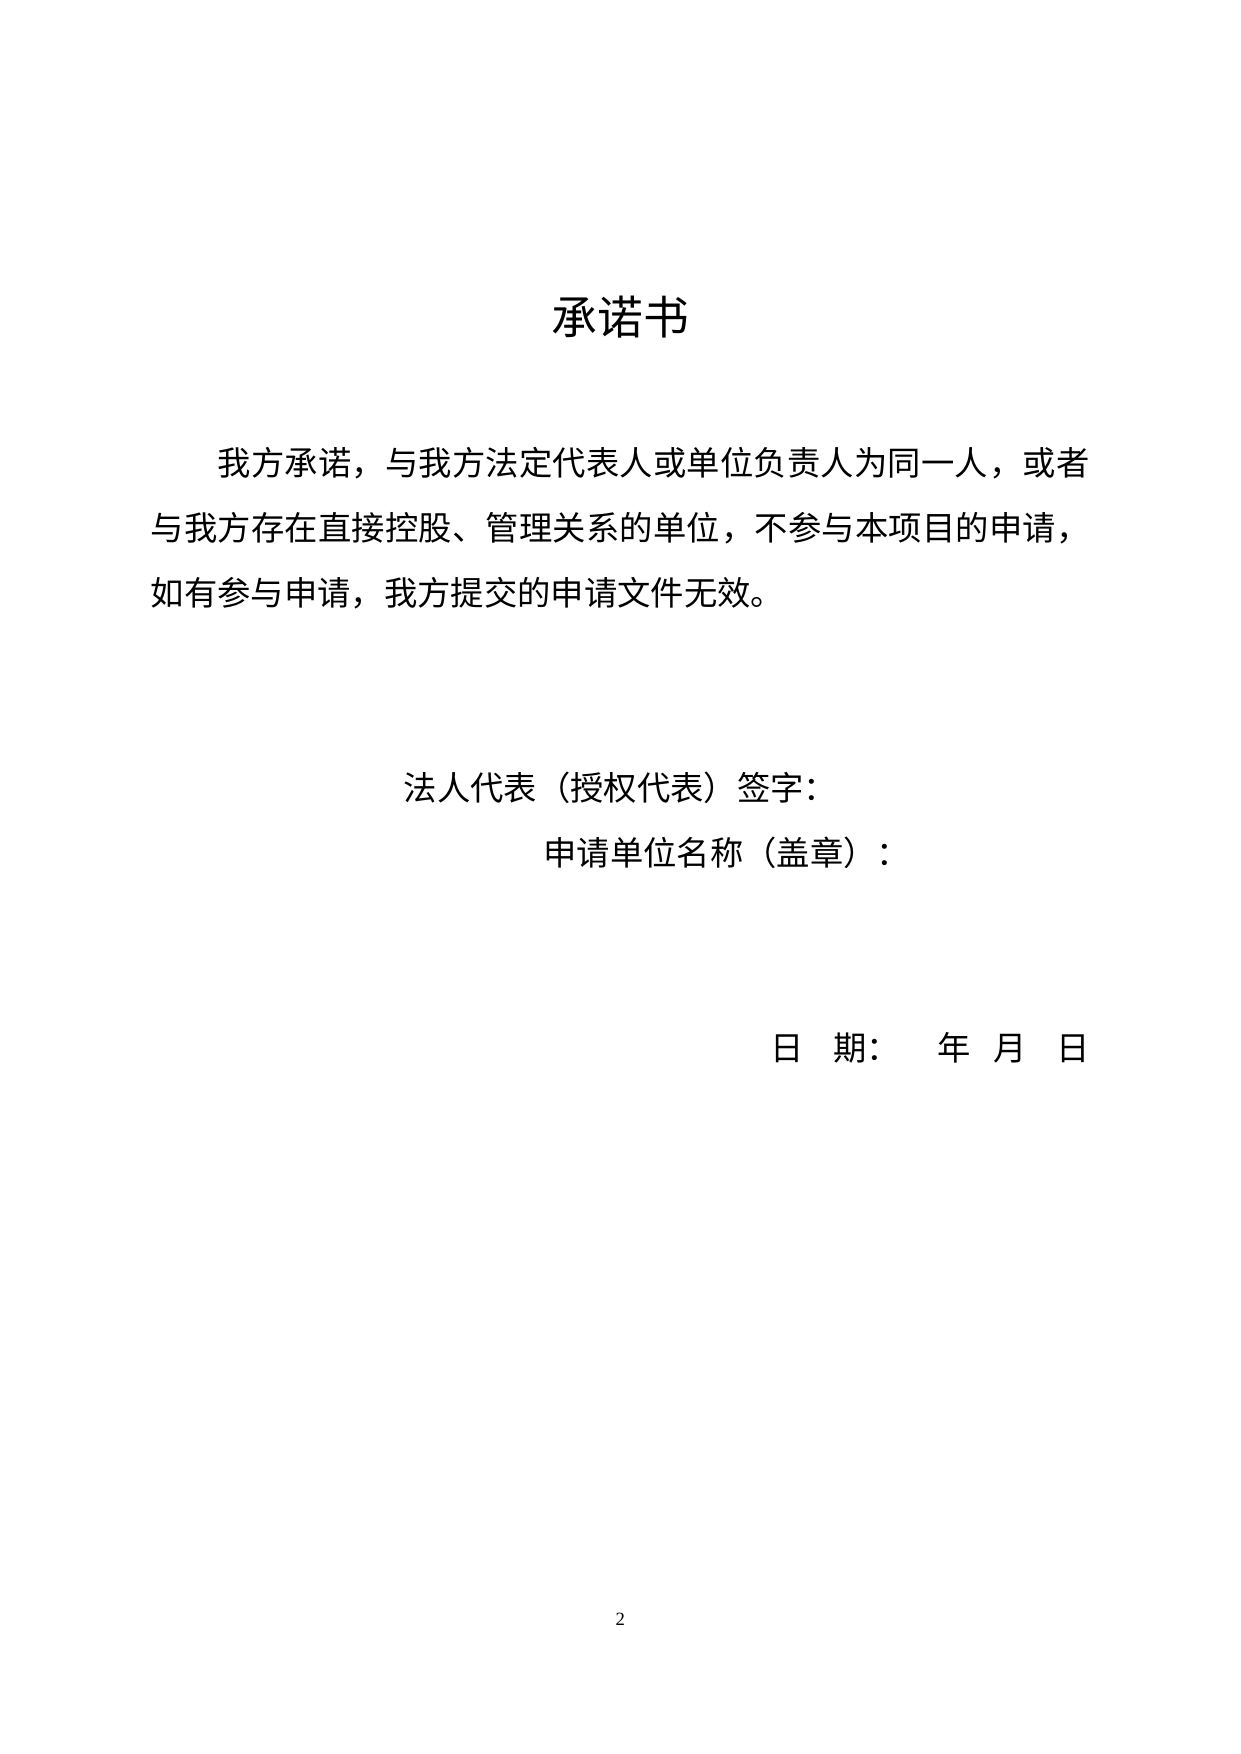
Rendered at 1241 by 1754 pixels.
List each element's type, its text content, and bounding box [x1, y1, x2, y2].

text 我方承诺，与我方法定代表人或单位负责人为同一人，或者与我方存在直接控股、管理关系的单位，不参与本项目的申请，如有参与申请，我方提交的申请文件无效。 [151, 428, 1089, 623]
text 申请单位名称（盖章）： [151, 818, 1089, 883]
text 法人代表（授权代表）签字： [151, 753, 1089, 818]
text 承诺书 [151, 265, 1089, 363]
text 日 期： 年 月 日 [151, 1013, 1089, 1078]
